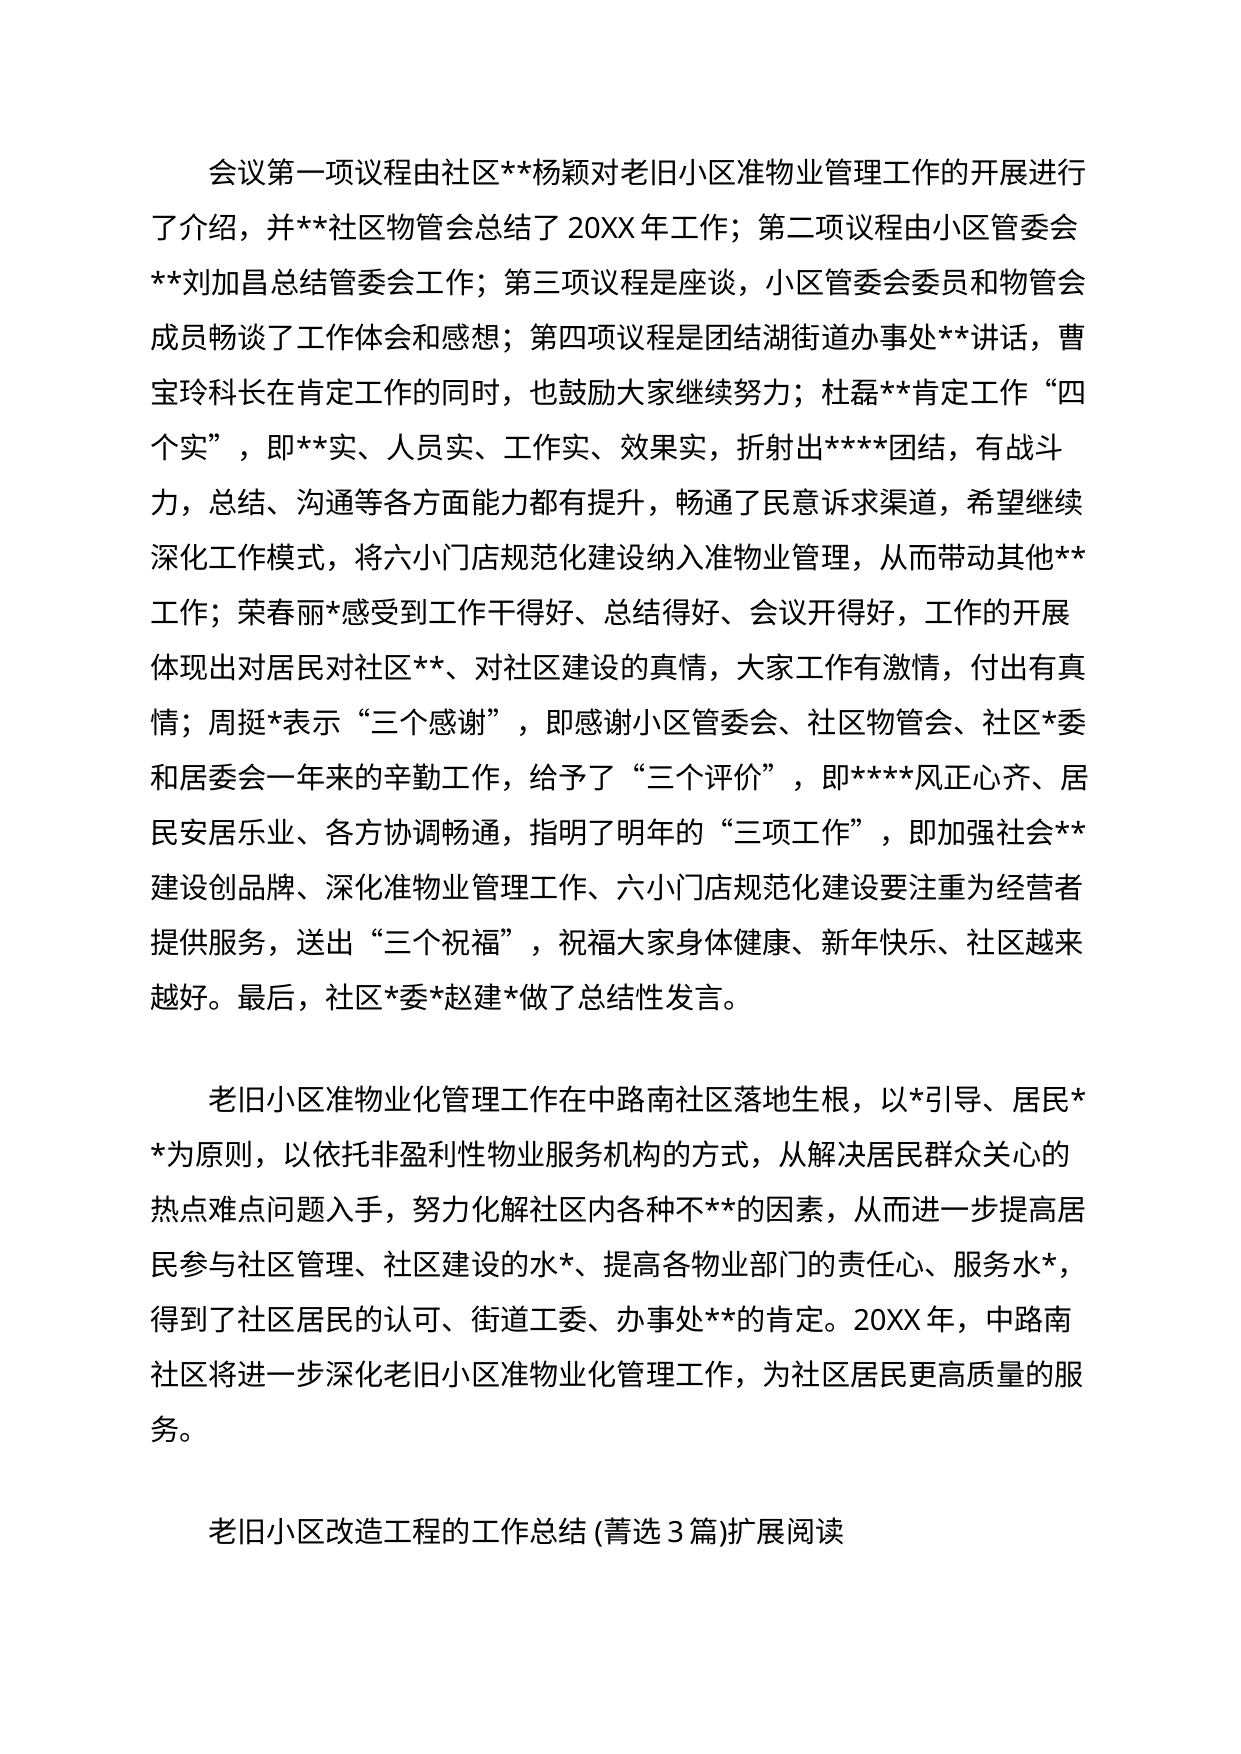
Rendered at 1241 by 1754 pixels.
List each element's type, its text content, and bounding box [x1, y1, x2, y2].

text 老旧小区改造工程的工作总结 (菁选3篇)扩展阅读 [150, 1508, 1090, 1551]
text 老旧小区准物业化管理工作在中路南社区落地生根，以*引导、居民**为原则，以依托非盈利性物业服务机构的方式，从解决居民群众关心的热点难点问题入手，努力化解社区内各种不**的因素，从而进一步提高居民参与社区管理、社区建设的水*、提高各物业部门的责任心、服务水*，得到了社区居民的认可、街道工委、办事处**的肯定。20XX年，中路南社区将进一步深化老旧小区准物业化管理工作，为社区居民更高质量的服务。 [150, 1077, 1090, 1449]
text 会议第一项议程由社区**杨颖对老旧小区准物业管理工作的开展进行了介绍，并**社区物管会总结了20XX年工作；第二项议程由小区管委会**刘加昌总结管委会工作；第三项议程是座谈，小区管委会委员和物管会成员畅谈了工作体会和感想；第四项议程是团结湖街道办事处**讲话，曹宝玲科长在肯定工作的同时，也鼓励大家继续努力；杜磊**肯定工作“四个实”，即**实、人员实、工作实、效果实，折射出****团结，有战斗力，总结、沟通等各方面能力都有提升，畅通了民意诉求渠道，希望继续深化工作模式，将六小门店规范化建设纳入准物业管理，从而带动其他**工作；荣春丽*感受到工作干得好、总结得好、会议开得好，工作的开展体现出对居民对社区**、对社区建设的真情，大家工作有激情，付出有真情；周挺*表示“三个感谢”，即感谢小区管委会、社区物管会、社区*委和居委会一年来的辛勤工作，给予了“三个评价”，即****风正心齐、居民安居乐业、各方协调畅通，指明了明年的“三项工作”，即加强社会**建设创品牌、深化准物业管理工作、六小门店规范化建设要注重为经营者提供服务，送出“三个祝福”，祝福大家身体健康、新年快乐、社区越来越好。最后，社区*委*赵建*做了总结性发言。 [150, 150, 1090, 1017]
